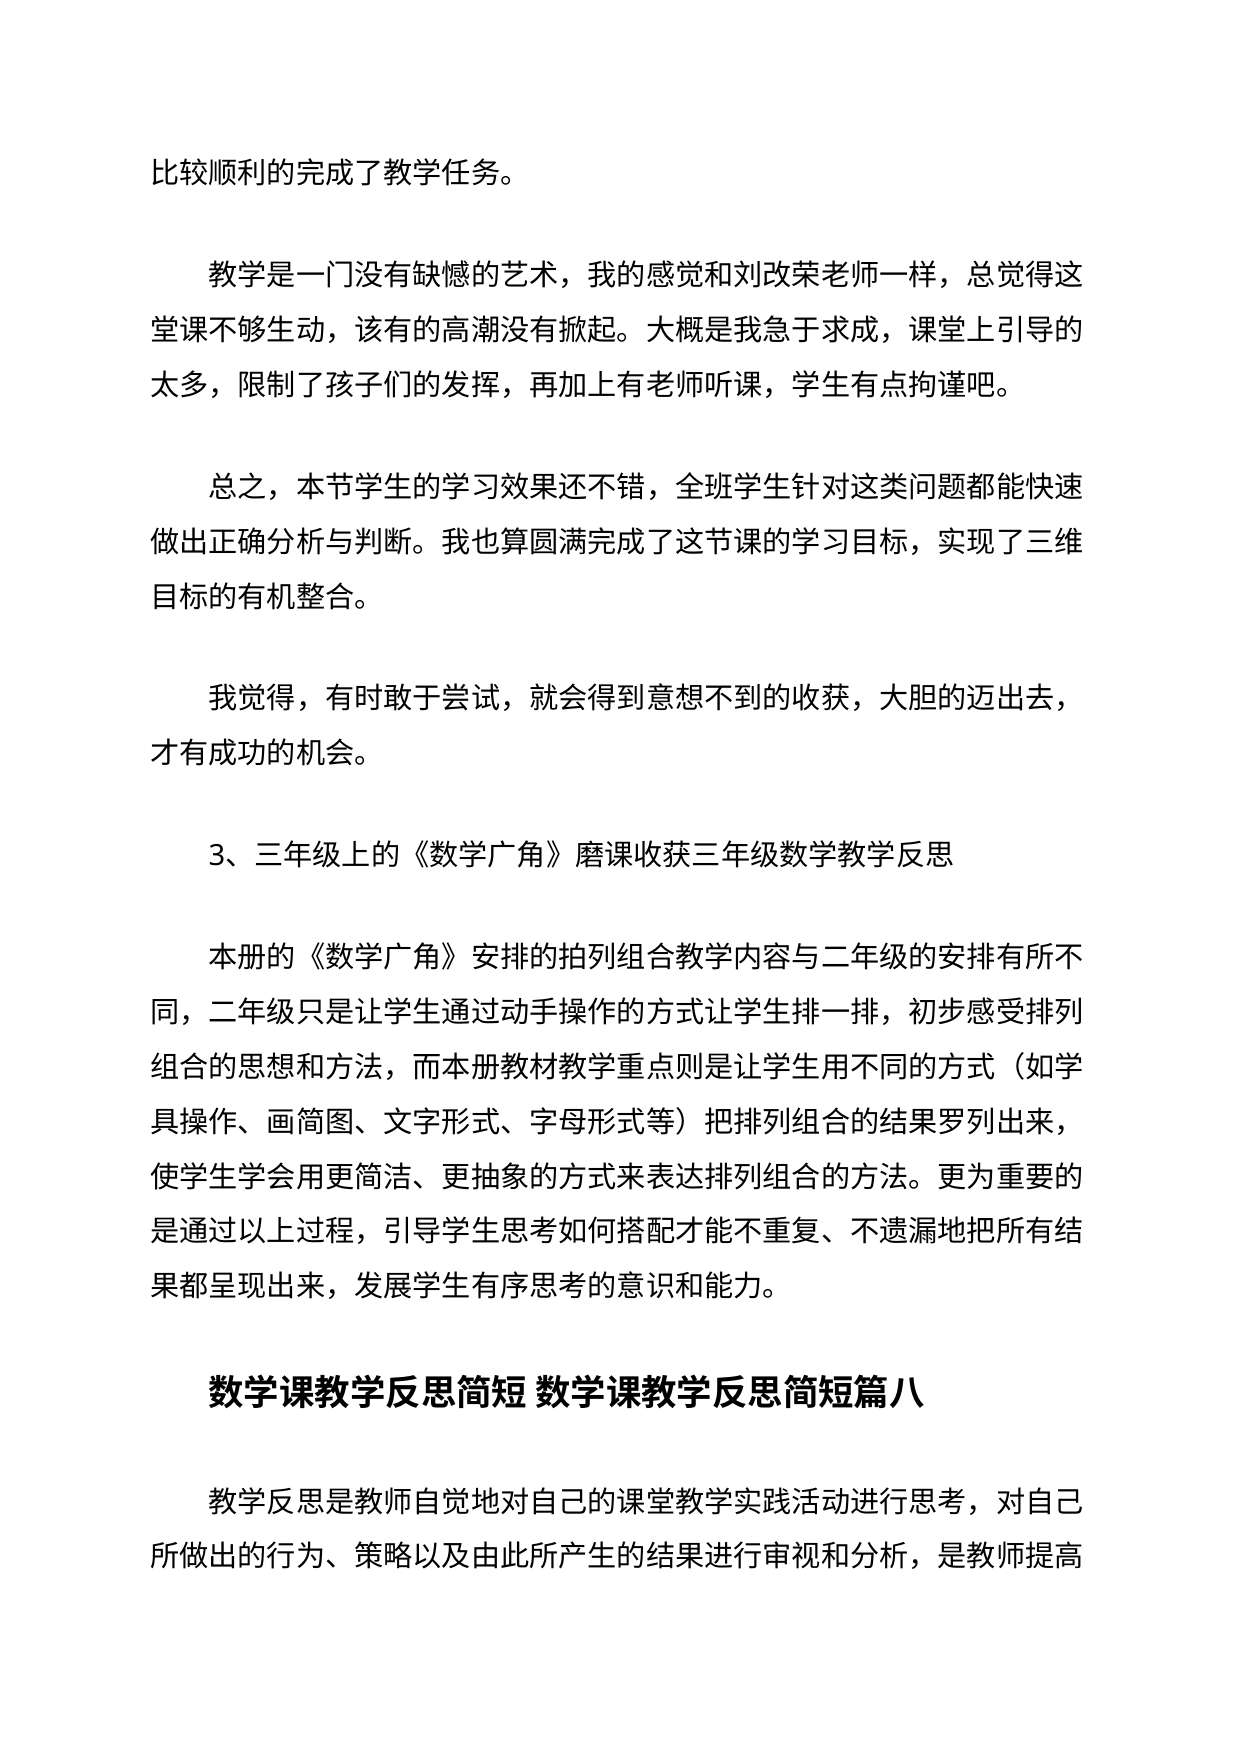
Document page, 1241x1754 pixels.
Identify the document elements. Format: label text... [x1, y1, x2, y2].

text 3、三年级上的《数学广角》磨课收获三年级数学教学反思 [150, 832, 1090, 874]
text 总之，本节学生的学习效果还不错，全班学生针对这类问题都能快速做出正确分析与判断。我也算圆满完成了这节课的学习目标，实现了三维目标的有机整合。 [150, 463, 1090, 615]
text 本册的《数学广角》安排的拍列组合教学内容与二年级的安排有所不同，二年级只是让学生通过动手操作的方式让学生排一排，初步感受排列组合的思想和方法，而本册教材教学重点则是让学生用不同的方式（如学具操作、画简图、文字形式、字母形式等）把排列组合的结果罗列出来，使学生学会用更简洁、更抽象的方式来表达排列组合的方法。更为重要的是通过以上过程，引导学生思考如何搭配才能不重复、不遗漏地把所有结果都呈现出来，发展学生有序思考的意识和能力。 [150, 933, 1090, 1305]
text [150, 150, 1090, 192]
text 我觉得，有时敢于尝试，就会得到意想不到的收获，大胆的迈出去，才有成功的机会。 [150, 675, 1090, 772]
text 数学课教学反思简短 数学课教学反思简短篇八 [150, 1365, 1090, 1416]
text 教学是一门没有缺憾的艺术，我的感觉和刘改荣老师一样，总觉得这堂课不够生动，该有的高潮没有掀起。大概是我急于求成，课堂上引导的太多，限制了孩子们的发挥，再加上有老师听课，学生有点拘谨吧。 [150, 252, 1090, 404]
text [150, 1478, 1090, 1575]
